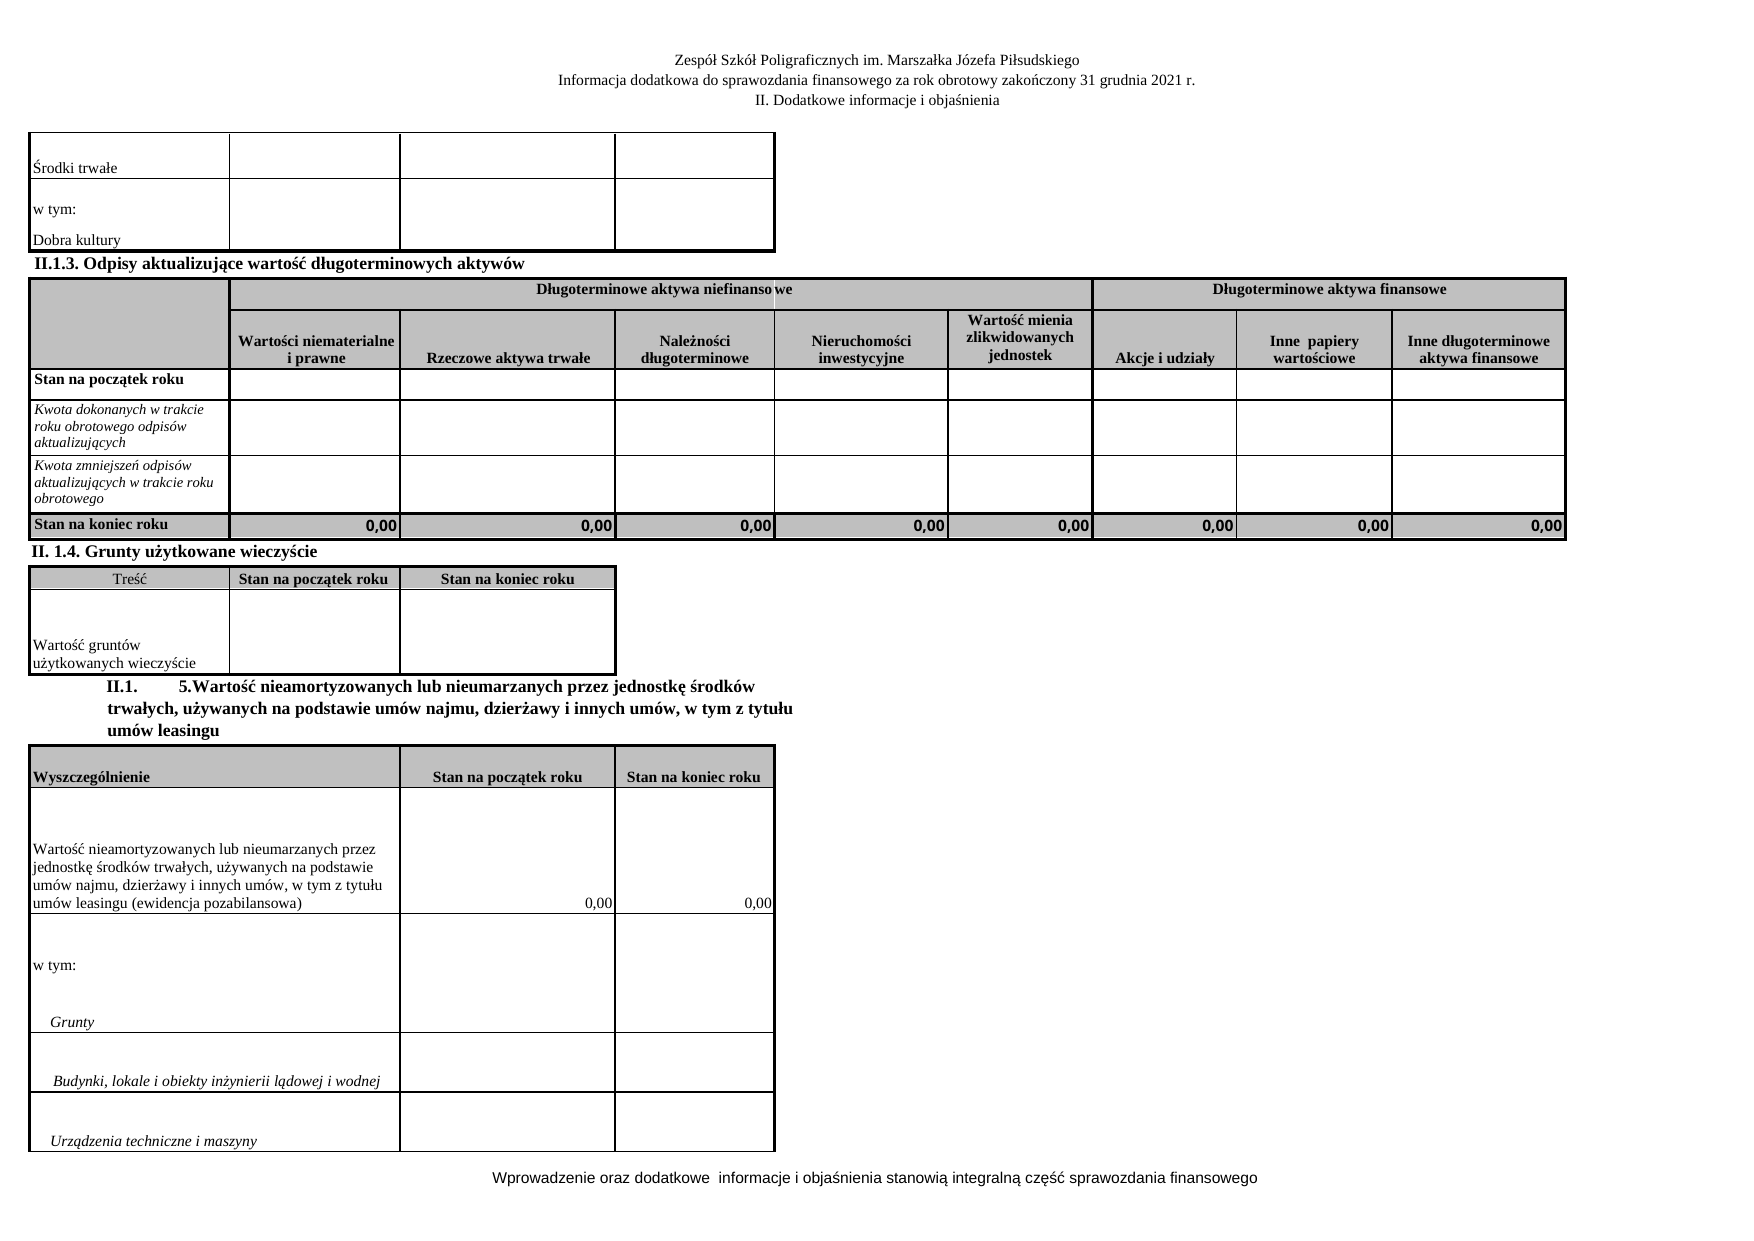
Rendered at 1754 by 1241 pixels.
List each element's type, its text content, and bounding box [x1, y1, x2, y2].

table_cell Wartości niematerialne i prawne [231, 311, 399, 368]
table_cell Urządzenia techniczne i maszyny [31, 1093, 399, 1151]
table_cell [616, 133, 773, 177]
table_cell [231, 401, 399, 455]
table_cell [775, 456, 947, 512]
table_header Długoterminowe aktywa niefinanso [400, 280, 774, 309]
table_cell Wartość nieamortyzowanych lub nieumarzanych przez jednostkę środków trwałych, używanych na podstawie umów najmu, dzierżawy i innych umów, w tym z tytułu umów leasingu (ewidencja pozabilansowa) [31, 788, 399, 913]
table_cell Środki trwałe [31, 133, 229, 177]
table_cell [231, 456, 399, 512]
table_cell [1393, 370, 1564, 399]
table_cell 0,00 [1393, 515, 1564, 537]
table_cell [231, 370, 399, 399]
table_cell Wartość gruntów użytkowanych wieczyście [31, 590, 229, 673]
table_cell [949, 401, 1091, 455]
table_cell 0,00 [1237, 515, 1391, 537]
table_cell [401, 401, 614, 455]
table_cell [401, 370, 614, 399]
table_cell Rzeczowe aktywa trwałe [401, 311, 614, 368]
table_cell Wartość mienia zlikwidowanych jednostek [949, 311, 1091, 368]
table_cell Kwota zmniejszeń odpisów aktualizujących w trakcie roku obrotowego [31, 456, 228, 512]
table_header Stan na koniec roku [401, 568, 614, 588]
table_cell [949, 456, 1091, 512]
table_cell 0,00 [1094, 515, 1236, 537]
table_cell [401, 1033, 614, 1091]
table_cell [1237, 401, 1391, 455]
table_cell w tym: Dobra kultury [31, 179, 229, 249]
table_header Stan na początek roku [401, 747, 614, 787]
table_header Treść [31, 568, 229, 588]
table_cell 0,00 [949, 515, 1091, 537]
table_cell [401, 456, 614, 512]
table_cell [401, 914, 614, 1032]
table_cell [949, 370, 1091, 399]
table_cell Stan na koniec roku [31, 515, 228, 537]
table_cell [616, 179, 773, 249]
table_cell Inne długoterminowe aktywa finansowe [1393, 311, 1564, 368]
table_cell Kwota dokonanych w trakcie roku obrotowego odpisów aktualizujących [31, 401, 228, 455]
table_cell [1094, 456, 1236, 512]
table_cell 0,00 [616, 788, 773, 913]
table_cell Inne papiery wartościowe [1237, 311, 1391, 368]
table_header Stan na początek roku [230, 568, 399, 588]
table_cell Należności długoterminowe [616, 311, 774, 368]
table_cell 0,00 [231, 515, 399, 537]
table_cell [616, 401, 774, 455]
table_cell [616, 1033, 773, 1091]
table_cell [616, 370, 774, 399]
table_cell [1393, 456, 1564, 512]
table_cell w tym: Grunty [31, 914, 399, 1032]
table_header [231, 280, 400, 309]
table_cell [230, 133, 400, 177]
table_header Wyszczególnienie [31, 747, 399, 787]
table_header [31, 280, 228, 368]
table_header we [775, 280, 948, 309]
table_cell [616, 456, 774, 512]
table_cell [230, 179, 399, 249]
table_header Stan na koniec roku [616, 747, 773, 787]
table_header Długoterminowe aktywa finansowe [1094, 280, 1564, 309]
table_cell [616, 1093, 773, 1151]
table_cell Stan na początek roku [31, 370, 228, 399]
table_cell Akcje i udziały [1094, 311, 1236, 368]
list 1.4. Grunty użytkowane wieczyście [31, 541, 1572, 561]
list 5.Wartość nieamortyzowanych lub nieumarzanych przez jednostkę środków trwałych, używanych na podstawie umów najmu, dzierżawy i innych umów, w tym z tytułu umów leasingu [106, 676, 798, 740]
table_cell [1393, 401, 1564, 455]
table_cell 0,00 [776, 515, 947, 537]
table_cell [401, 1093, 614, 1151]
table_cell [1094, 401, 1236, 455]
table_cell 0,00 [401, 515, 614, 537]
table_cell 0,00 [401, 788, 614, 913]
table_cell [616, 914, 773, 1032]
table_cell [230, 590, 399, 673]
table_cell [1237, 370, 1391, 399]
table_cell [1094, 370, 1236, 399]
table_cell Nieruchomości inwestycyjne [775, 311, 947, 368]
table_cell [401, 133, 615, 177]
table_cell 0,00 [617, 515, 773, 537]
table_cell [401, 590, 614, 673]
table_cell [775, 370, 947, 399]
text II.1.3. Odpisy aktualizujące wartość długoterminowych aktywów [30, 252, 1572, 273]
table_header [948, 280, 1091, 309]
table_cell [401, 179, 614, 249]
table_cell Budynki, lokale i obiekty inżynierii lądowej i wodnej [31, 1033, 399, 1091]
table_cell [775, 401, 947, 455]
table_cell [1237, 456, 1391, 512]
